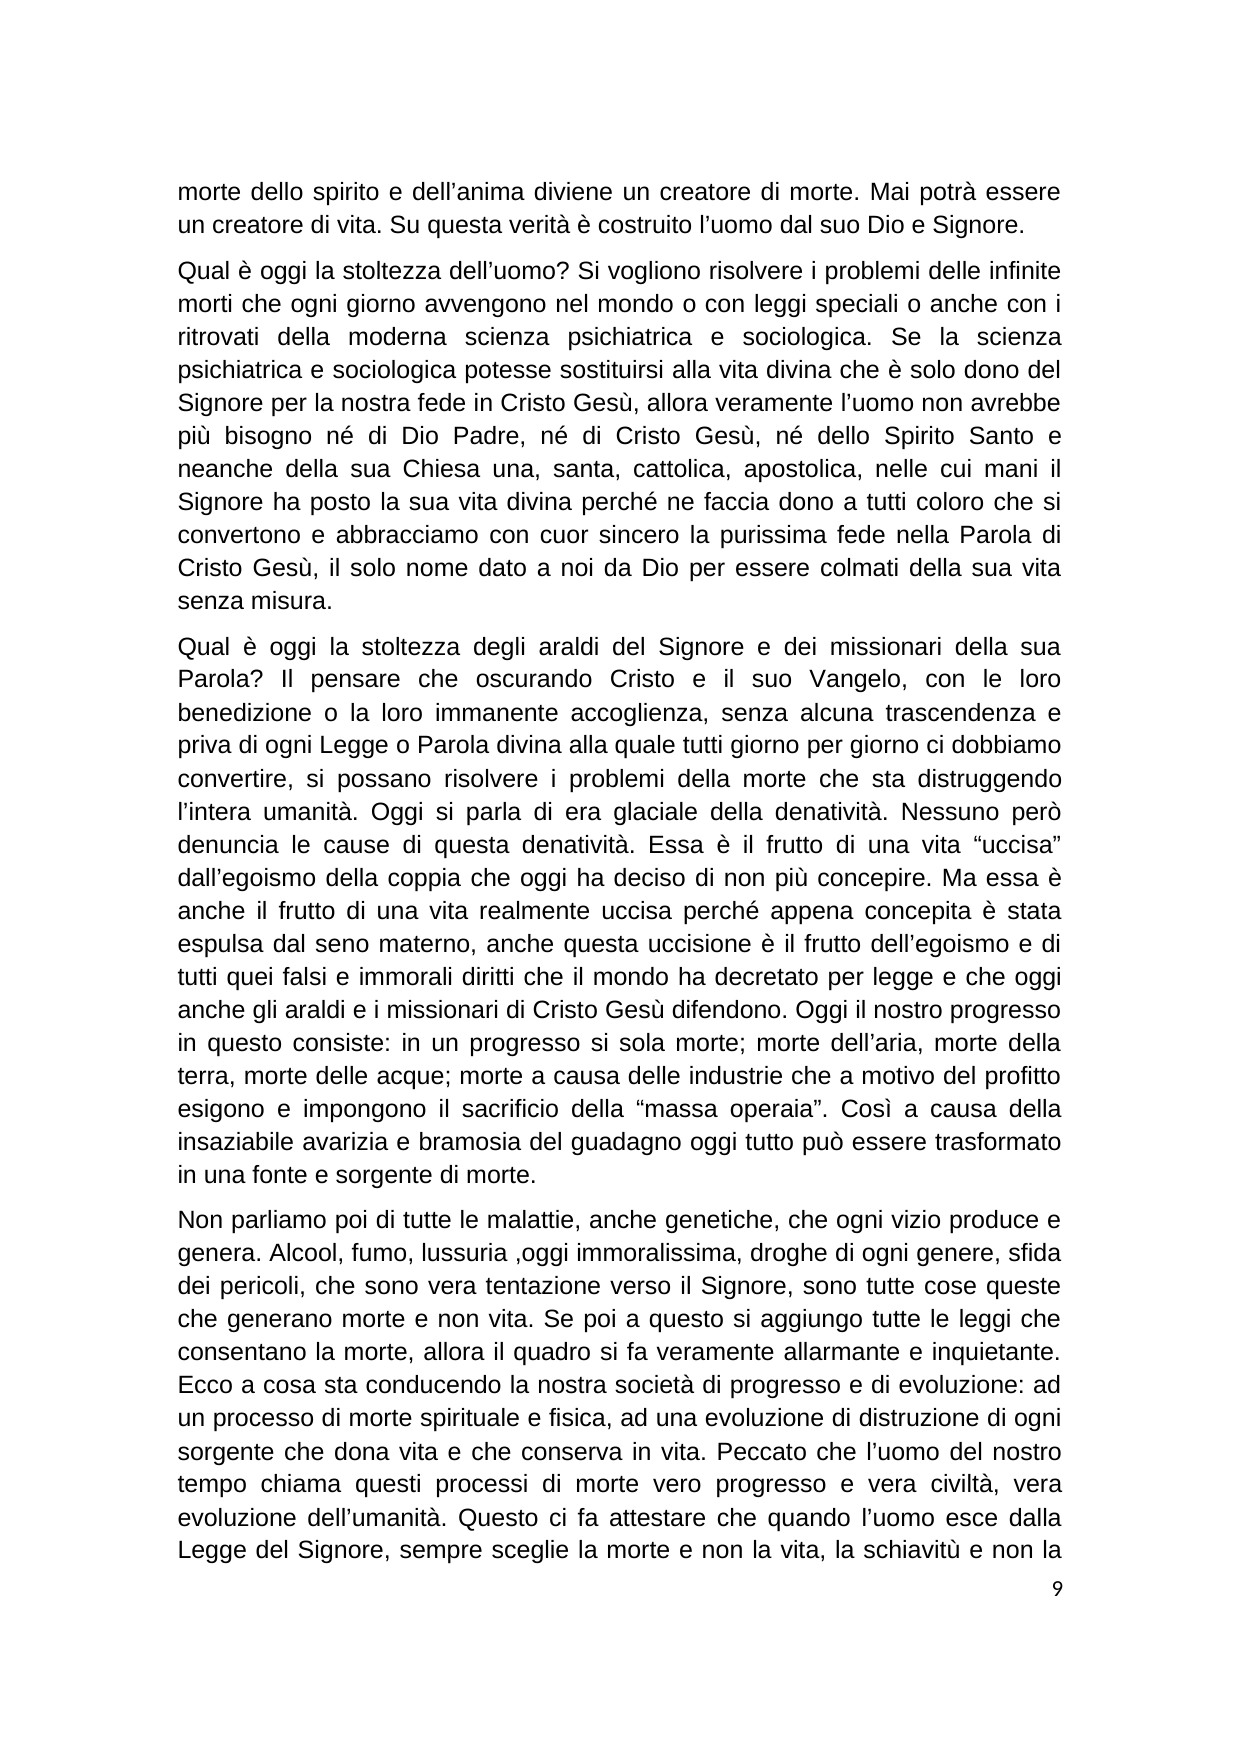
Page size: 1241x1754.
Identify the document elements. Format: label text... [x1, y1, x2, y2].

text Qual è oggi la stoltezza degli araldi del Signore e dei missionari della sua Parola? Il pensare che oscurando Cristo e il suo Vangelo, con le loro benedizione o la loro immanente accoglienza, senza alcuna trascendenza e priva di ogni Legge o Parola divina alla quale tutti giorno per giorno ci dobbiamo convertire, si possano risolvere i problemi della morte che sta distruggendo l’intera umanità. Oggi si parla di era glaciale della denatività. Nessuno però denuncia le cause di questa denatività. Essa è il frutto di una vita “uccisa” dall’egoismo della coppia che oggi ha deciso di non più concepire. Ma essa è anche il frutto di una vita realmente uccisa perché appena concepita è stata espulsa dal seno materno, anche questa uccisione è il frutto dell’egoismo e di tutti quei falsi e immorali diritti che il mondo ha decretato per legge e che oggi anche gli araldi e i missionari di Cristo Gesù difendono. Oggi il nostro progresso in questo consiste: in un progresso si sola morte; morte dell’aria, morte della terra, morte delle acque; morte a causa delle industrie che a motivo del profitto esigono e impongono il sacrificio della “massa operaia”. Così a causa della insaziabile avarizia e bramosia del guadagno oggi tutto può essere trasformato in una fonte e sorgente di morte. [177, 631, 1063, 1188]
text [177, 177, 1063, 239]
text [177, 1205, 1063, 1564]
text Qual è oggi la stoltezza dell’uomo? Si vogliono risolvere i problemi delle infinite morti che ogni giorno avvengono nel mondo o con leggi speciali o anche con i ritrovati della moderna scienza psichiatrica e sociologica. Se la scienza psichiatrica e sociologica potesse sostituirsi alla vita divina che è solo dono del Signore per la nostra fede in Cristo Gesù, allora veramente l’uomo non avrebbe più bisogno né di Dio Padre, né di Cristo Gesù, né dello Spirito Santo e neanche della sua Chiesa una, santa, cattolica, apostolica, nelle cui mani il Signore ha posto la sua vita divina perché ne faccia dono a tutti coloro che si convertono e abbracciamo con cuor sincero la purissima fede nella Parola di Cristo Gesù, il solo nome dato a noi da Dio per essere colmati della sua vita senza misura. [177, 256, 1063, 615]
